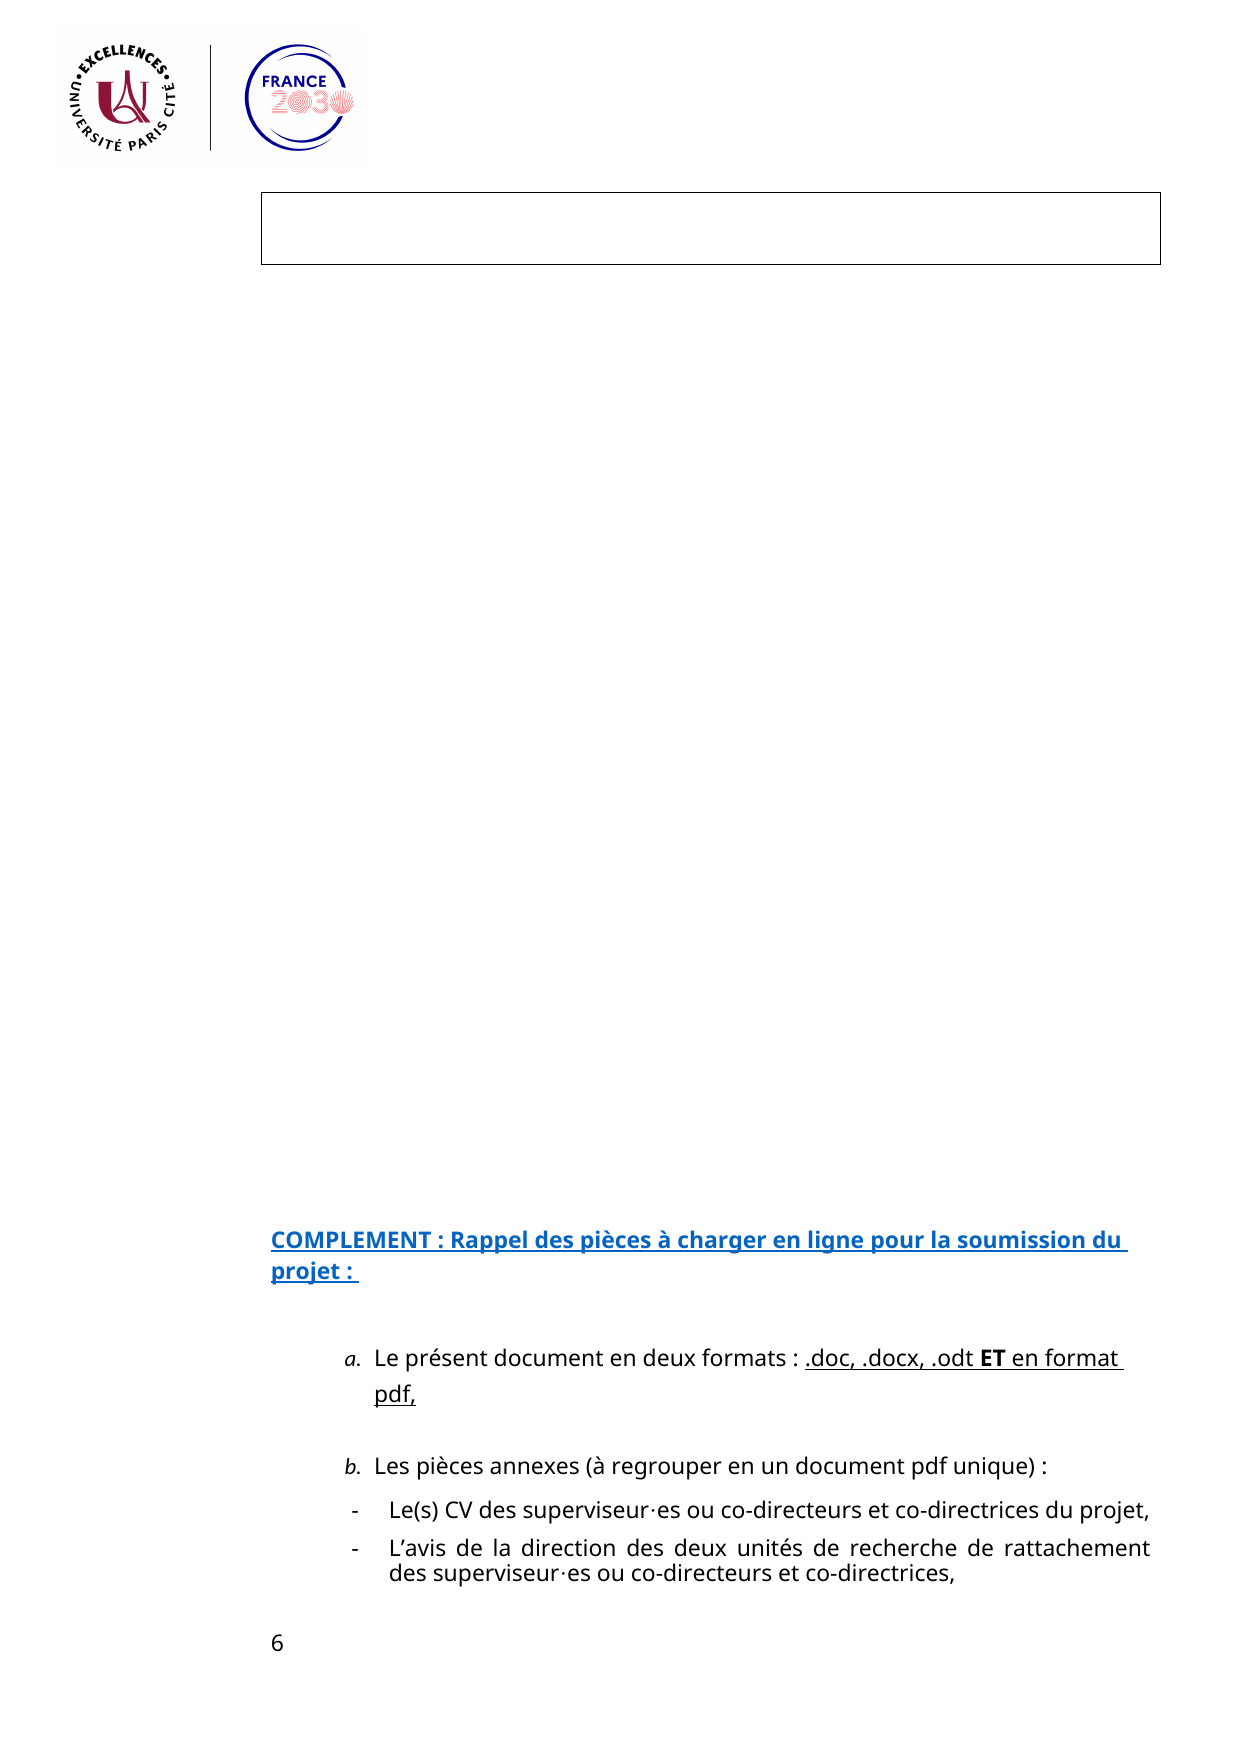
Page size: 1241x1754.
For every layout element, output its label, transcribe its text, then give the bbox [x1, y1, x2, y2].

list Les pièces annexes (à regrouper en un document pdf unique) : [344, 1450, 1152, 1481]
list L’avis de la direction des deux unités de recherche de rattachement des superviseur·es ou co-directeurs et co-directrices, [351, 1536, 1152, 1586]
list Le(s) CV des superviseur·es ou co-directeurs et co-directrices du projet, [351, 1498, 1152, 1523]
list Le présent document en deux formats : .doc, .docx, .odt ET en format pdf, [344, 1342, 1152, 1409]
picture [50, 26, 368, 173]
text COMPLEMENT : Rappel des pièces à charger en ligne pour la soumission du projet : [271, 1223, 1152, 1286]
